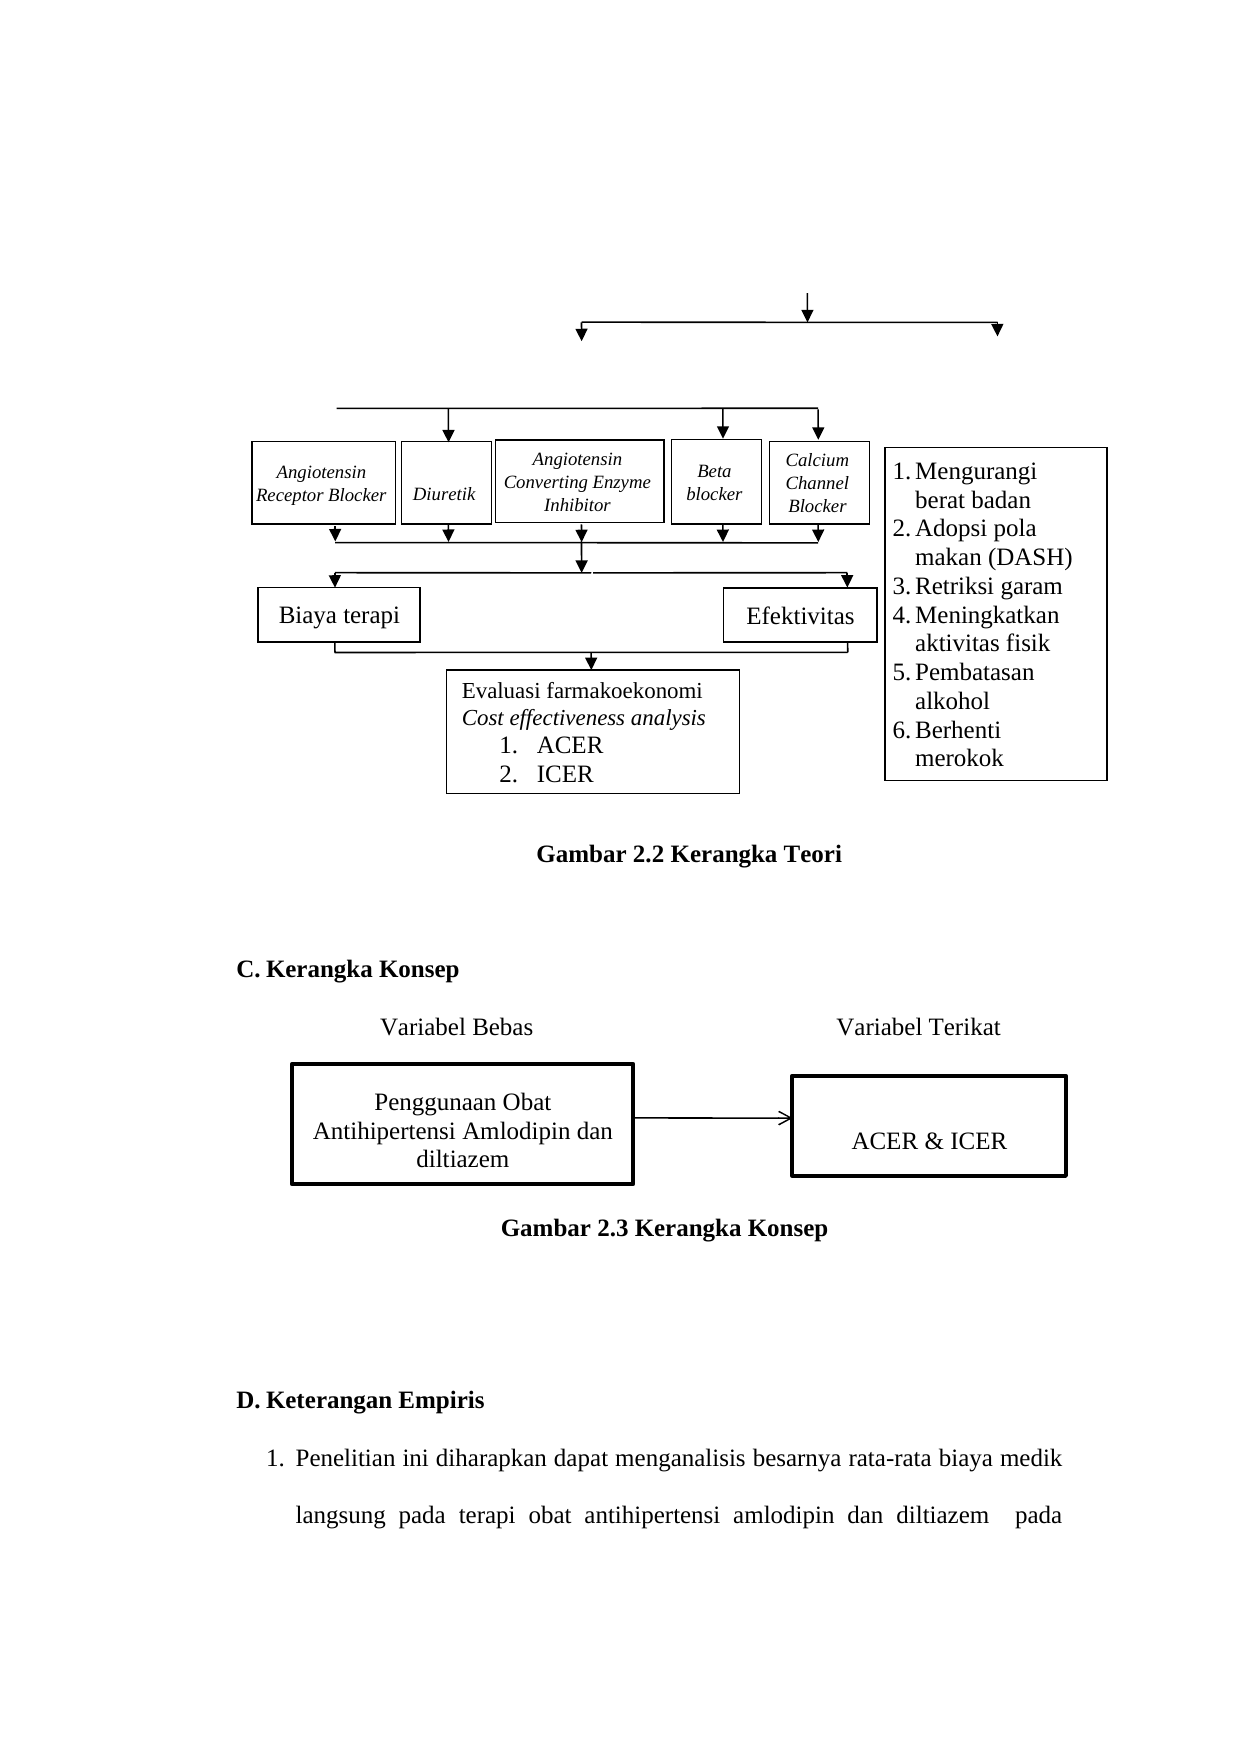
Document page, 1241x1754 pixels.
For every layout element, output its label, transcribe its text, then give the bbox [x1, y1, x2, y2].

list Variabel Bebas Variabel Terikat [273, 1012, 1063, 1041]
list Keterangan Empiris [236, 1386, 1063, 1414]
list Gambar 2.2 Kerangka Teori [499, 839, 1063, 868]
list Kerangka Konsep [236, 954, 1063, 983]
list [266, 1443, 1063, 1529]
list Gambar 2.3 Kerangka Konsep [266, 1213, 1063, 1242]
